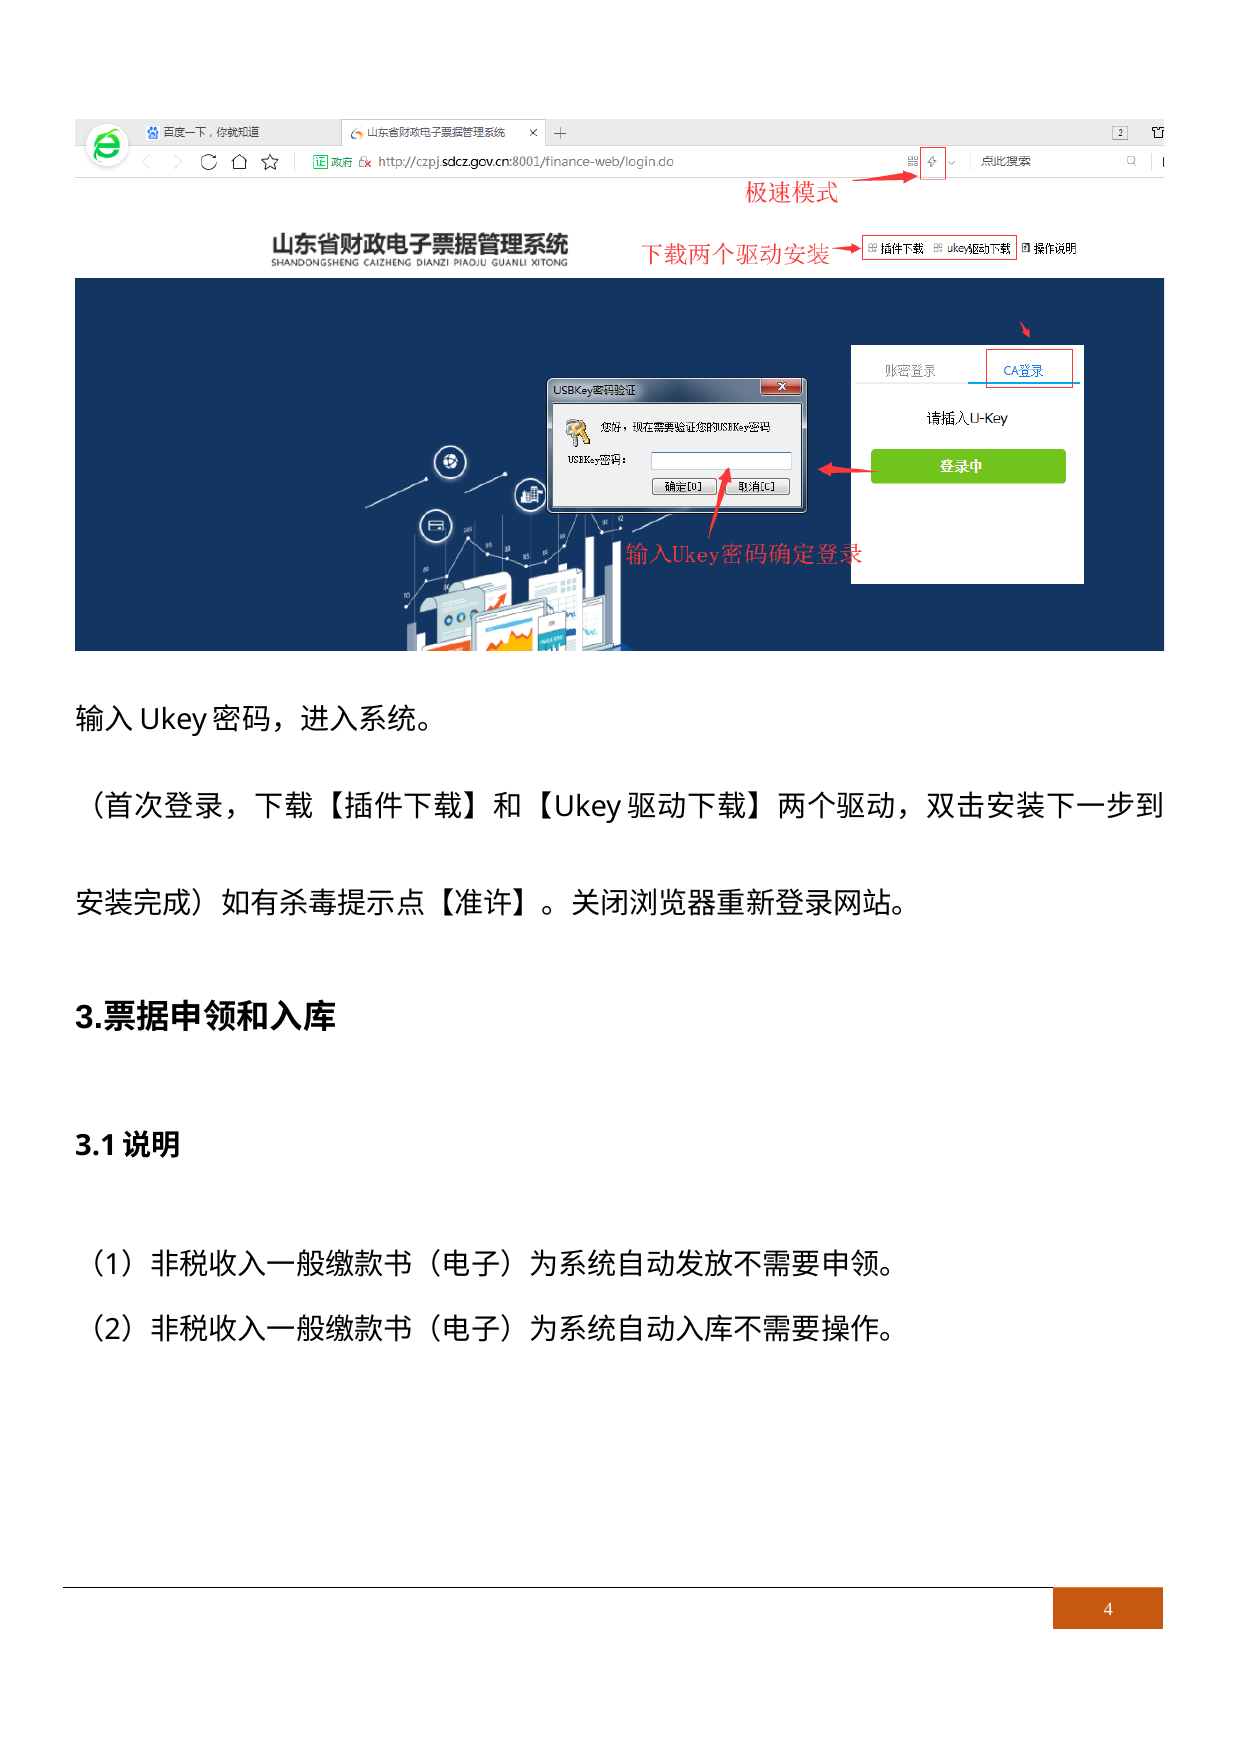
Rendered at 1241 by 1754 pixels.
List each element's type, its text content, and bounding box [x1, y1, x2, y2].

list 非税收入一般缴款书（电子）为系统自动入库不需要操作。 [75, 1294, 1165, 1359]
list 非税收入一般缴款书（电子）为系统自动发放不需要申领。 [75, 1229, 1165, 1294]
subtitle 3.票据申领和入库 [75, 982, 1165, 1047]
subtitle 3.1说明 [75, 1110, 1165, 1175]
text 输入Ukey密码，进入系统。 [75, 685, 1165, 750]
text （首次登录，下载【插件下载】和【Ukey驱动下载】两个驱动，双击安装下一步到安装完成）如有杀毒提示点【准许】。关闭浏览器重新登录网站。 [75, 771, 1165, 933]
picture [75, 119, 1165, 651]
